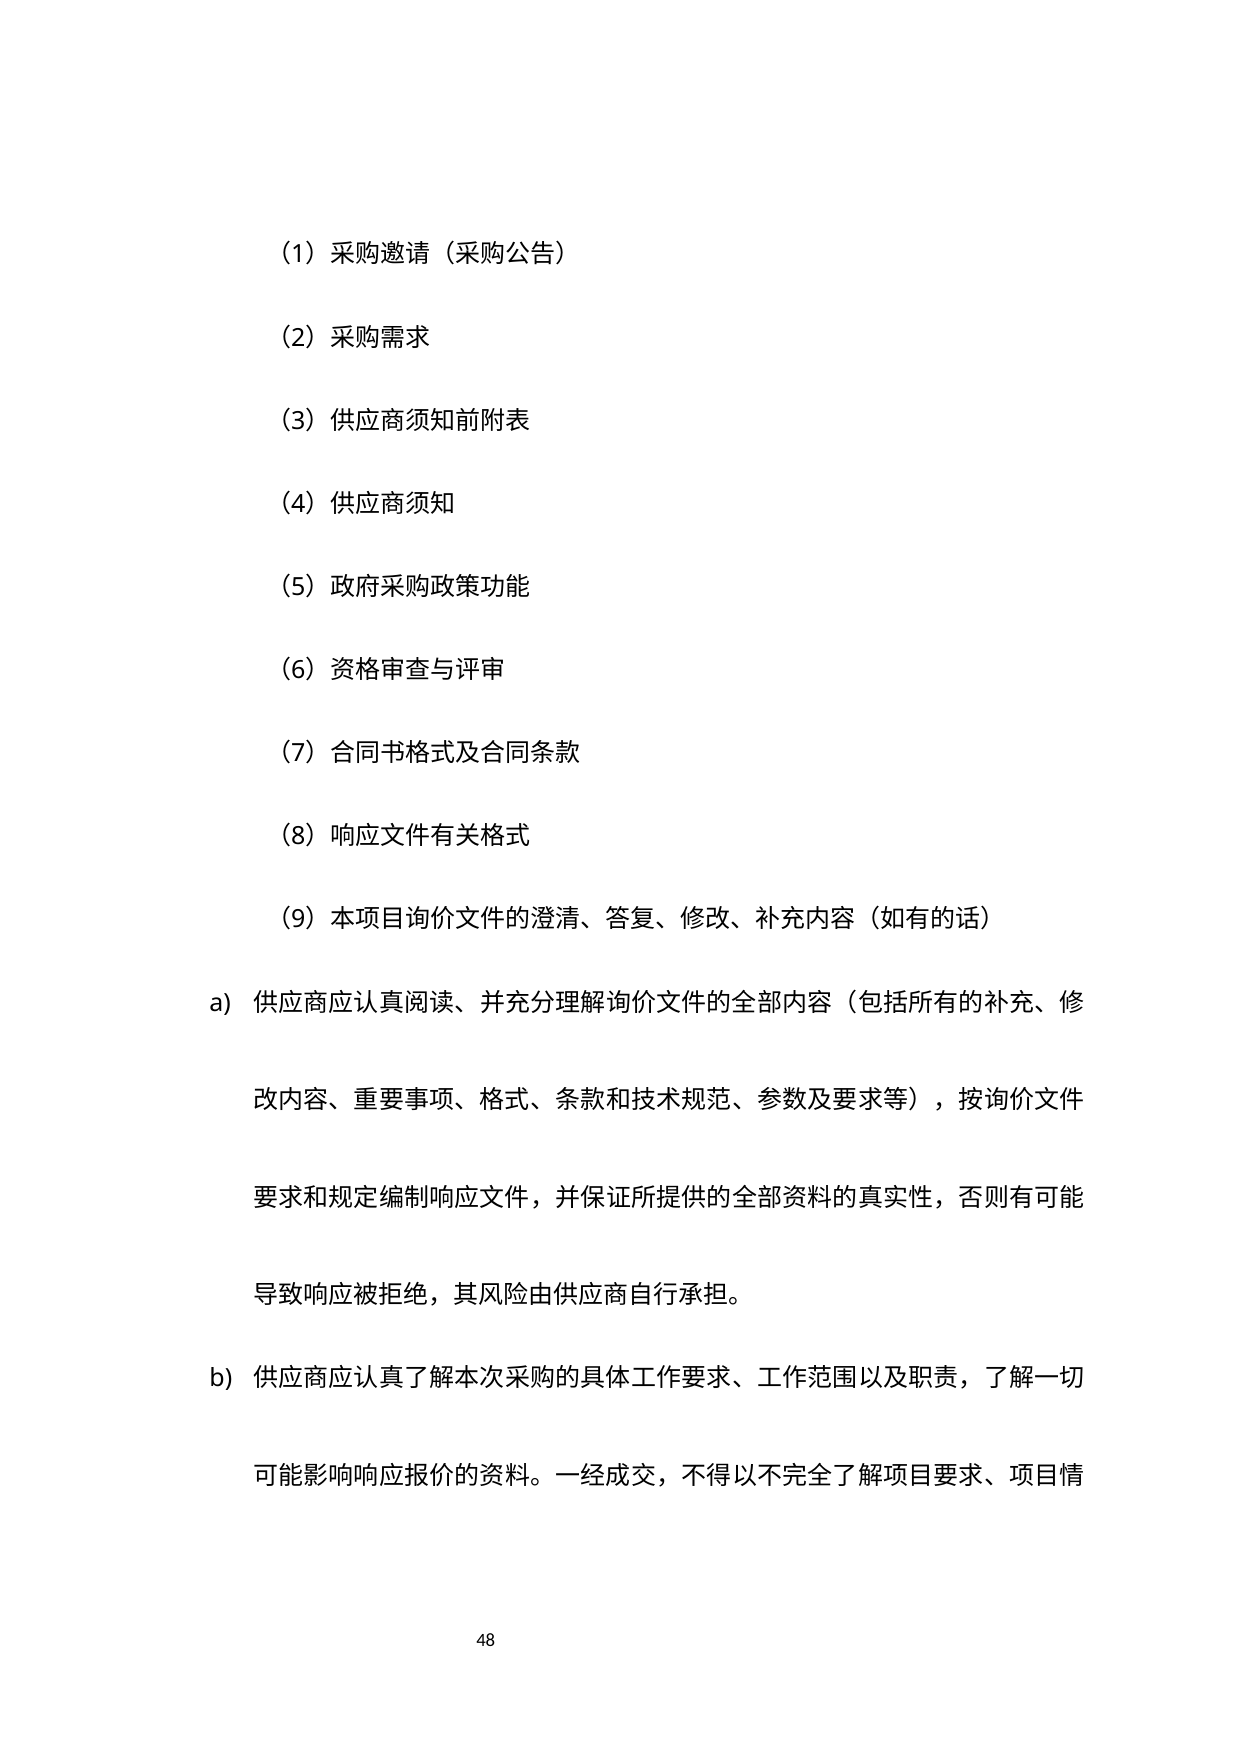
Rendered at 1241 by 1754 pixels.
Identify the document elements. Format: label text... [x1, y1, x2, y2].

text （1）采购邀请（采购公告） [266, 219, 1087, 284]
text （3）供应商须知前附表 [266, 386, 1087, 451]
text （4）供应商须知 [266, 469, 1087, 534]
text （5）政府采购政策功能 [266, 552, 1087, 617]
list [209, 1343, 1087, 1506]
text （8）响应文件有关格式 [266, 801, 1087, 866]
text （2）采购需求 [266, 303, 1087, 368]
text （9）本项目询价文件的澄清、答复、修改、补充内容（如有的话） [266, 884, 1087, 949]
list 供应商应认真阅读、并充分理解询价文件的全部内容（包括所有的补充、修改内容、重要事项、格式、条款和技术规范、参数及要求等），按询价文件要求和规定编制响应文件，并保证所提供的全部资料的真实性，否则有可能导致响应被拒绝，其风险由供应商自行承担。 [209, 968, 1087, 1325]
text （6）资格审查与评审 [266, 635, 1087, 700]
text （7）合同书格式及合同条款 [266, 718, 1087, 783]
